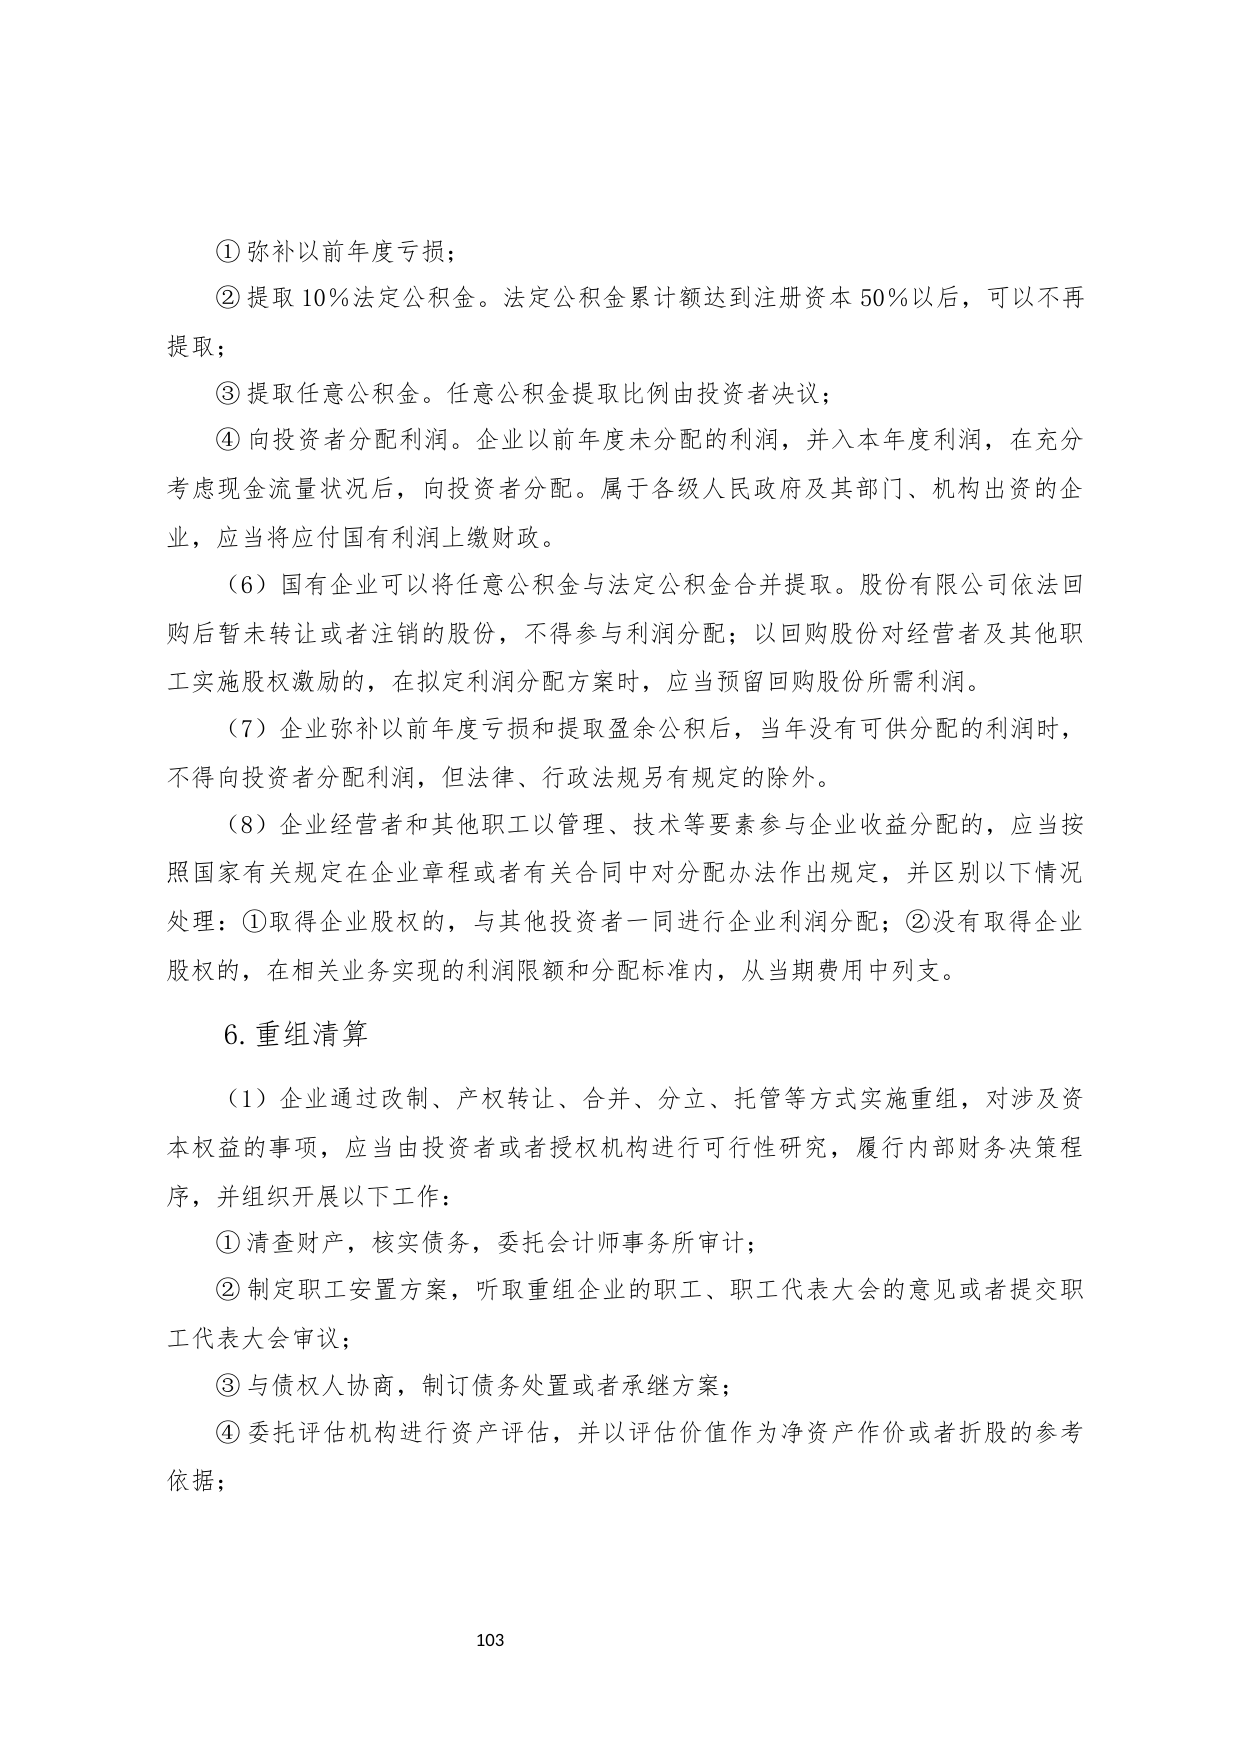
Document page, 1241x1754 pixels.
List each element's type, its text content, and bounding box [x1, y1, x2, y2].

text 6.重组清算 [165, 999, 1087, 1064]
text ①弥补以前年度亏损； [165, 233, 1087, 265]
text ④向投资者分配利润。企业以前年度未分配的利润，并入本年度利润，在充分考虑现金流量状况后，向投资者分配。属于各级人民政府及其部门、机构出资的企业，应当将应付国有利润上缴财政。 [165, 422, 1087, 552]
text （6）国有企业可以将任意公积金与法定公积金合并提取。股份有限公司依法回购后暂未转让或者注销的股份，不得参与利润分配；以回购股份对经营者及其他职工实施股权激励的，在拟定利润分配方案时，应当预留回购股份所需利润。 [165, 566, 1087, 696]
text ②提取10％法定公积金。法定公积金累计额达到注册资本50％以后，可以不再提取； [165, 280, 1087, 361]
text ③提取任意公积金。任意公积金提取比例由投资者决议； [165, 375, 1087, 408]
text ④委托评估机构进行资产评估，并以评估价值作为净资产作价或者折股的参考依据； [165, 1414, 1087, 1495]
text （8）企业经营者和其他职工以管理、技术等要素参与企业收益分配的，应当按照国家有关规定在企业章程或者有关合同中对分配办法作出规定，并区别以下情况处理：①取得企业股权的，与其他投资者一同进行企业利润分配；②没有取得企业股权的，在相关业务实现的利润限额和分配标准内，从当期费用中列支。 [165, 806, 1087, 985]
text ③与债权人协商，制订债务处置或者承继方案； [165, 1367, 1087, 1400]
text （1）企业通过改制、产权转让、合并、分立、托管等方式实施重组，对涉及资本权益的事项，应当由投资者或者授权机构进行可行性研究，履行内部财务决策程序，并组织开展以下工作： [165, 1081, 1087, 1211]
text ②制定职工安置方案，听取重组企业的职工、职工代表大会的意见或者提交职工代表大会审议； [165, 1272, 1087, 1353]
text （7）企业弥补以前年度亏损和提取盈余公积后，当年没有可供分配的利润时，不得向投资者分配利润，但法律、行政法规另有规定的除外。 [165, 711, 1087, 792]
text ①清查财产，核实债务，委托会计师事务所审计； [165, 1225, 1087, 1257]
